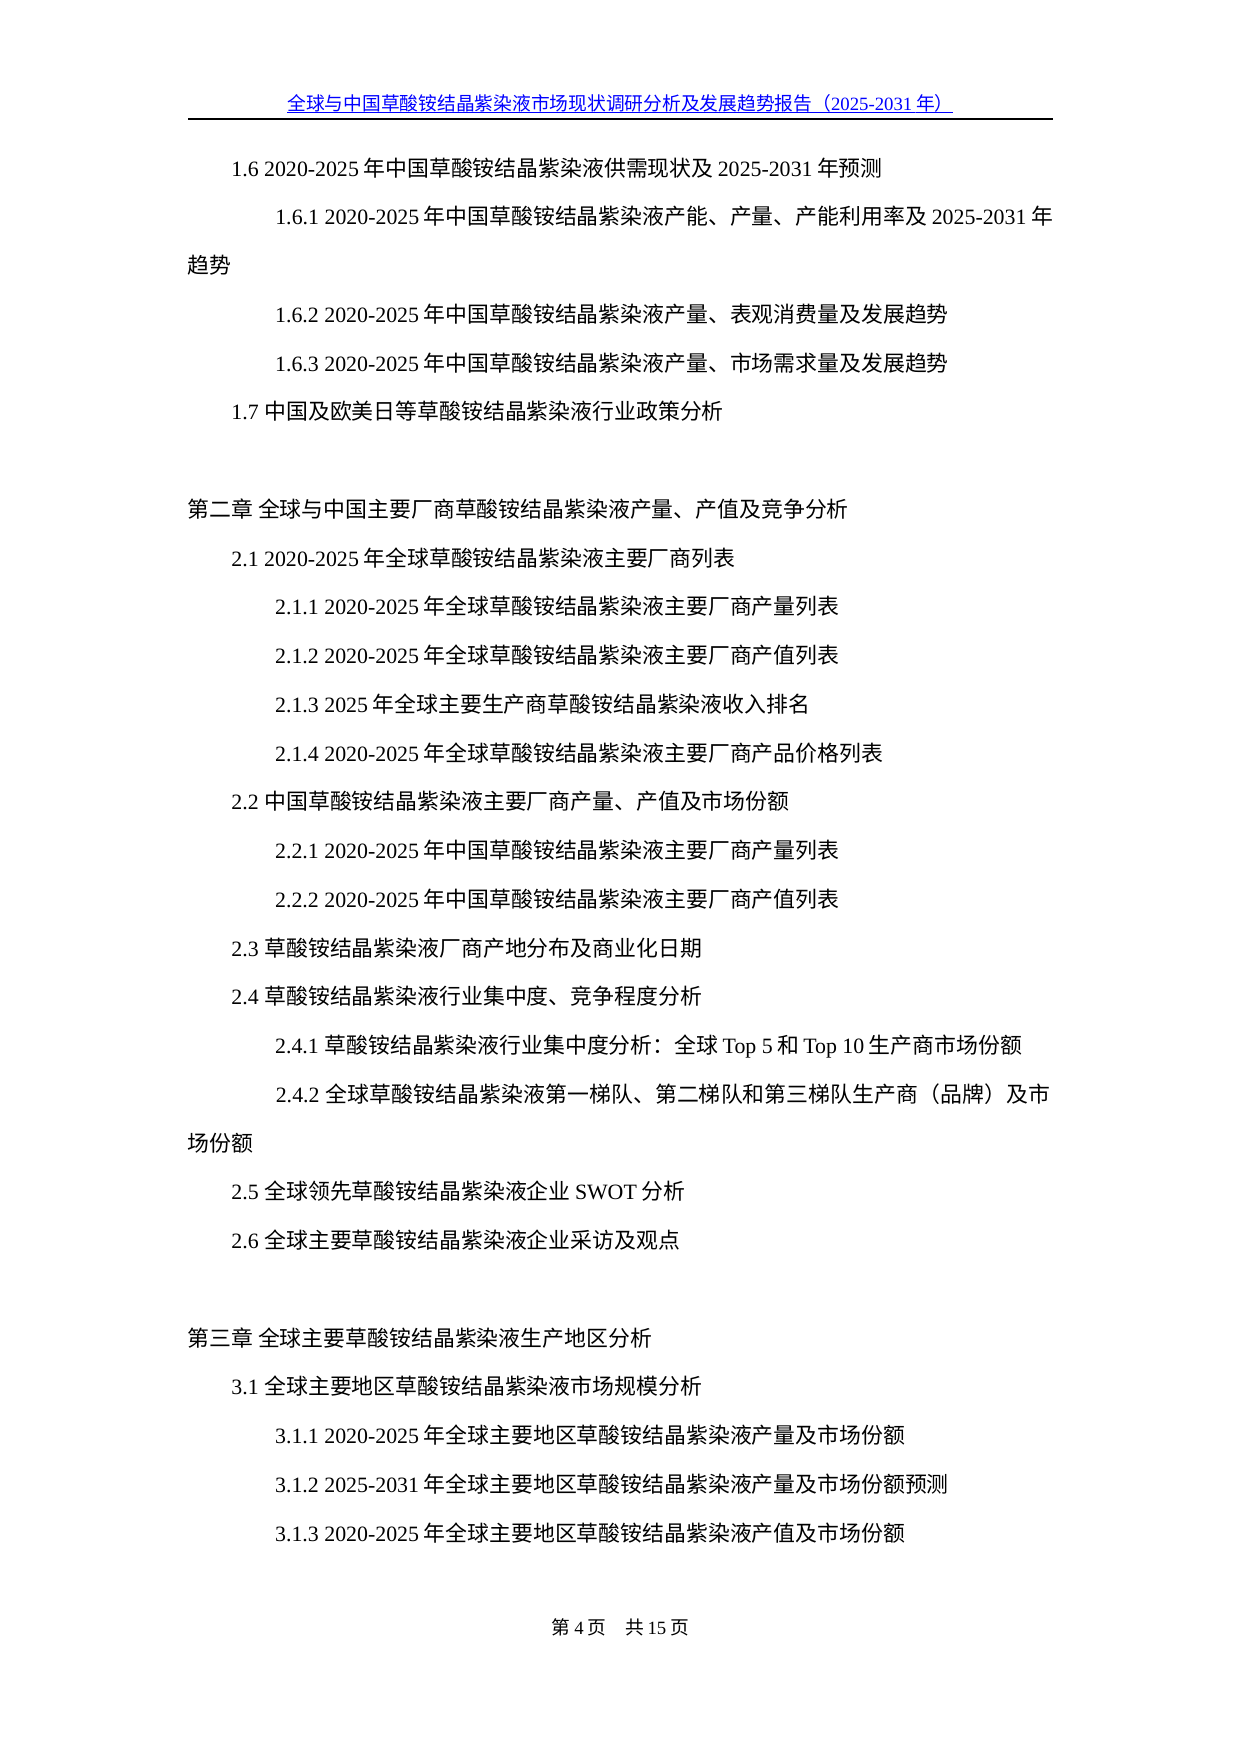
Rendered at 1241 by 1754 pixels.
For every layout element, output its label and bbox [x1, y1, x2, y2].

text [187, 150, 1053, 1548]
